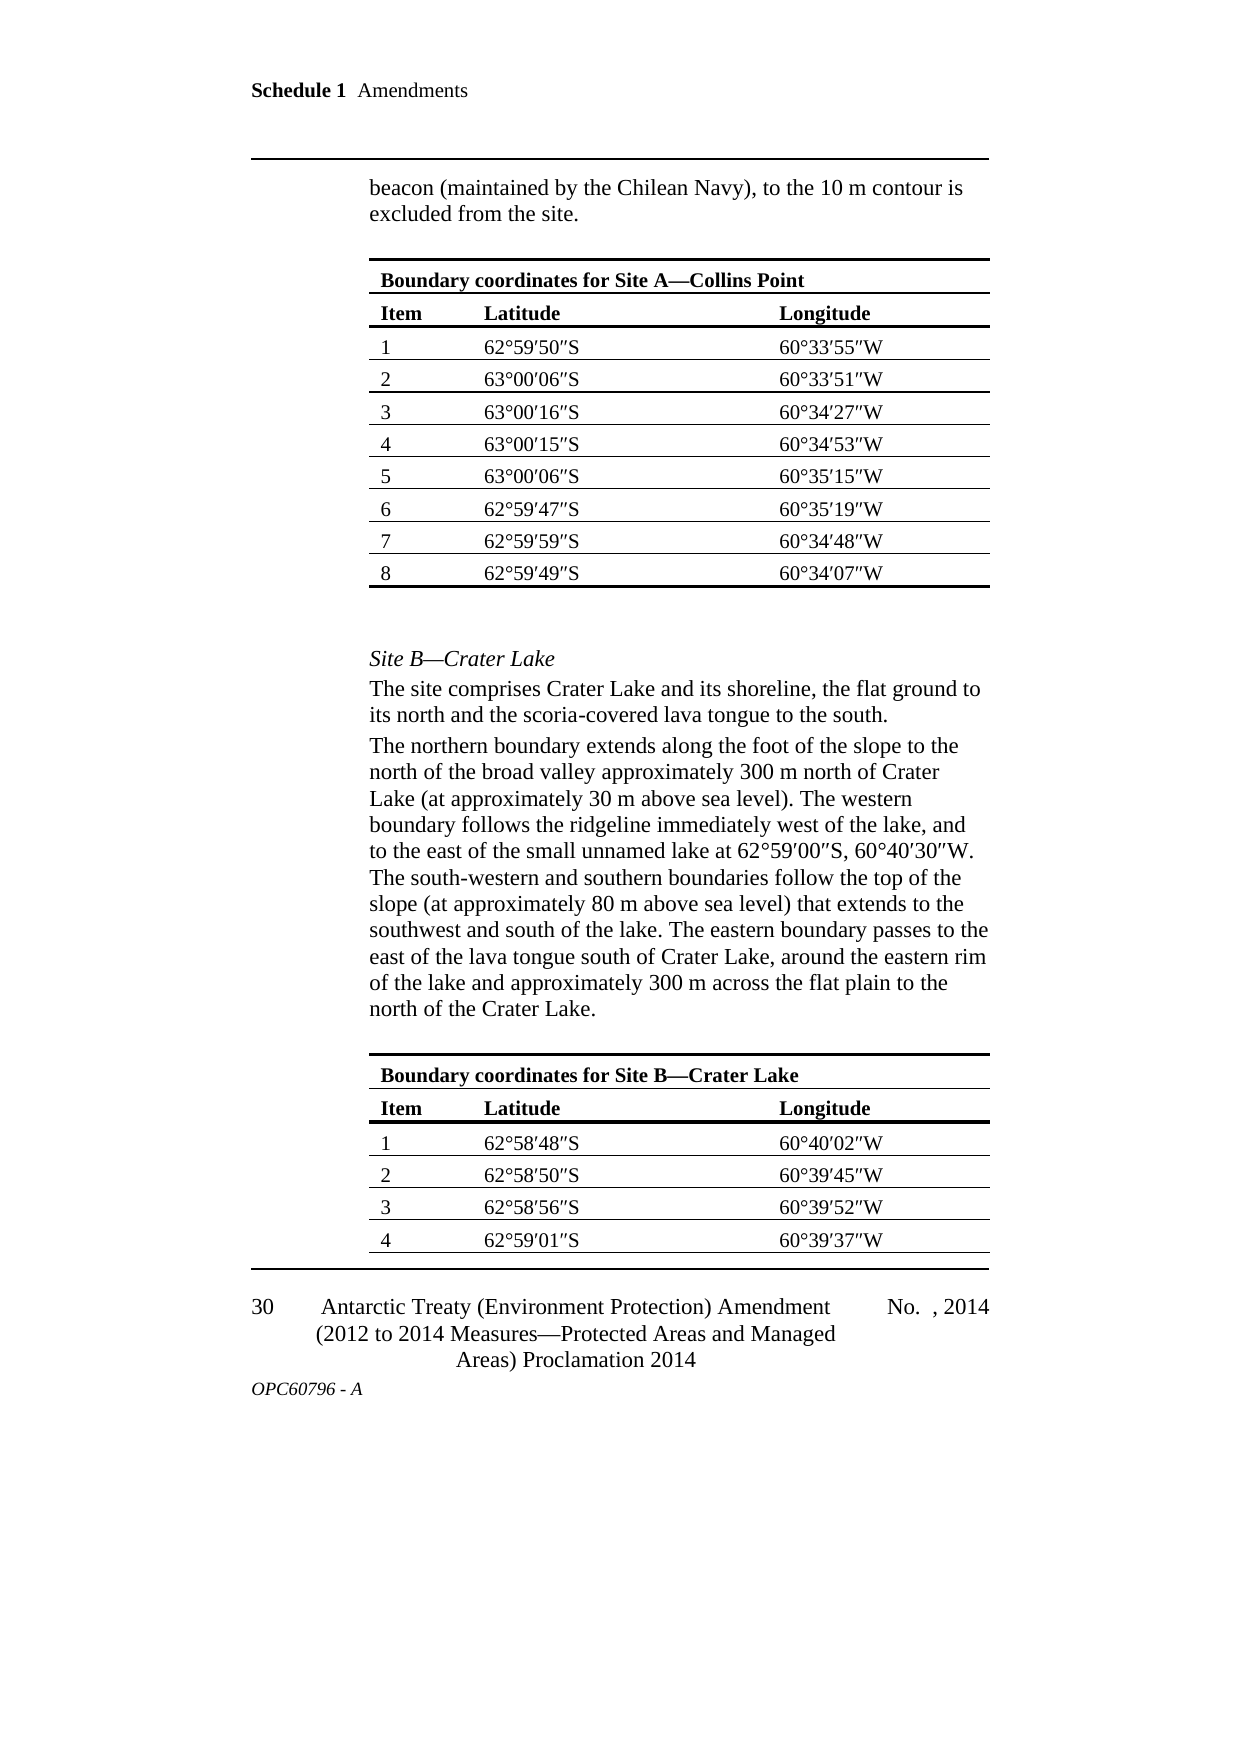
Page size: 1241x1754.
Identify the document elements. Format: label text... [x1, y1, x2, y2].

table_cell 60°35′15″W [768, 457, 990, 488]
text Site B—Crater Lake [369, 644, 989, 671]
table_header Boundary coordinates for Site A—Collins Point [369, 261, 990, 292]
table_header Boundary coordinates for Site B—Crater Lake [369, 1056, 990, 1087]
table_cell 60°40′02″W [768, 1124, 990, 1155]
table_cell 62°58′56″S [473, 1188, 768, 1219]
table_cell Longitude [768, 294, 990, 325]
table_cell 60°33′51″W [768, 360, 990, 391]
table_cell 60°34′53″W [768, 425, 990, 456]
table_cell 2 [369, 360, 473, 391]
table_cell 2 [369, 1156, 473, 1187]
table_cell 60°39′52″W [768, 1188, 990, 1219]
table_cell 6 [369, 489, 473, 521]
table_cell 60°34′27″W [768, 393, 990, 424]
table_cell 62°58′50″S [473, 1156, 768, 1187]
table_cell 60°34′07″W [768, 554, 990, 585]
table_cell Latitude [473, 294, 768, 325]
table_cell 60°39′45″W [768, 1156, 990, 1187]
table_cell Latitude [473, 1089, 768, 1120]
table_cell Item [369, 1089, 473, 1120]
text The northern boundary extends along the foot of the slope to the north of the broad valley approximately 300 m north of Crater Lake (at approximately 30 m above sea level). The western boundary follows the ridgeline immediately west of the lake, and to the east of the small unnamed lake at 62°59′00″S, 60°40′30″W. The south-western and southern boundaries follow the top of the slope (at approximately 80 m above sea level) that extends to the southwest and south of the lake. The eastern boundary passes to the east of the lava tongue south of Crater Lake, around the eastern rim of the lake and approximately 300 m across the flat plain to the north of the Crater Lake. [369, 732, 989, 1022]
table_cell 62°59′49″S [473, 554, 768, 585]
table_cell 60°33′55″W [768, 328, 990, 359]
table_cell 63°00′06″S [473, 360, 768, 391]
table_cell Longitude [768, 1089, 990, 1120]
table_cell 8 [369, 554, 473, 585]
table_cell 3 [369, 1188, 473, 1219]
table_cell 62°59′47″S [473, 489, 768, 521]
table_cell 3 [369, 393, 473, 424]
table_cell 1 [369, 328, 473, 359]
table_cell 4 [369, 425, 473, 456]
table_cell 63°00′15″S [473, 425, 768, 456]
table_cell 62°59′01″S [473, 1220, 768, 1252]
table_cell 60°35′19″W [768, 489, 990, 521]
table_cell 63°00′06″S [473, 457, 768, 488]
table_cell 4 [369, 1220, 473, 1252]
table_cell 1 [369, 1124, 473, 1155]
table_cell Item [369, 294, 473, 325]
table_cell 63°00′16″S [473, 393, 768, 424]
table_cell 60°34′48″W [768, 522, 990, 553]
table_cell 62°59′59″S [473, 522, 768, 553]
table_cell 62°59′50″S [473, 328, 768, 359]
table_cell 5 [369, 457, 473, 488]
table_cell 60°39′37″W [768, 1220, 990, 1252]
text The site comprises Crater Lake and its shoreline, the flat ground to its north and the scoria-covered lava tongue to the south. [369, 675, 989, 728]
table_cell 62°58′48″S [473, 1124, 768, 1155]
table_cell 7 [369, 522, 473, 553]
